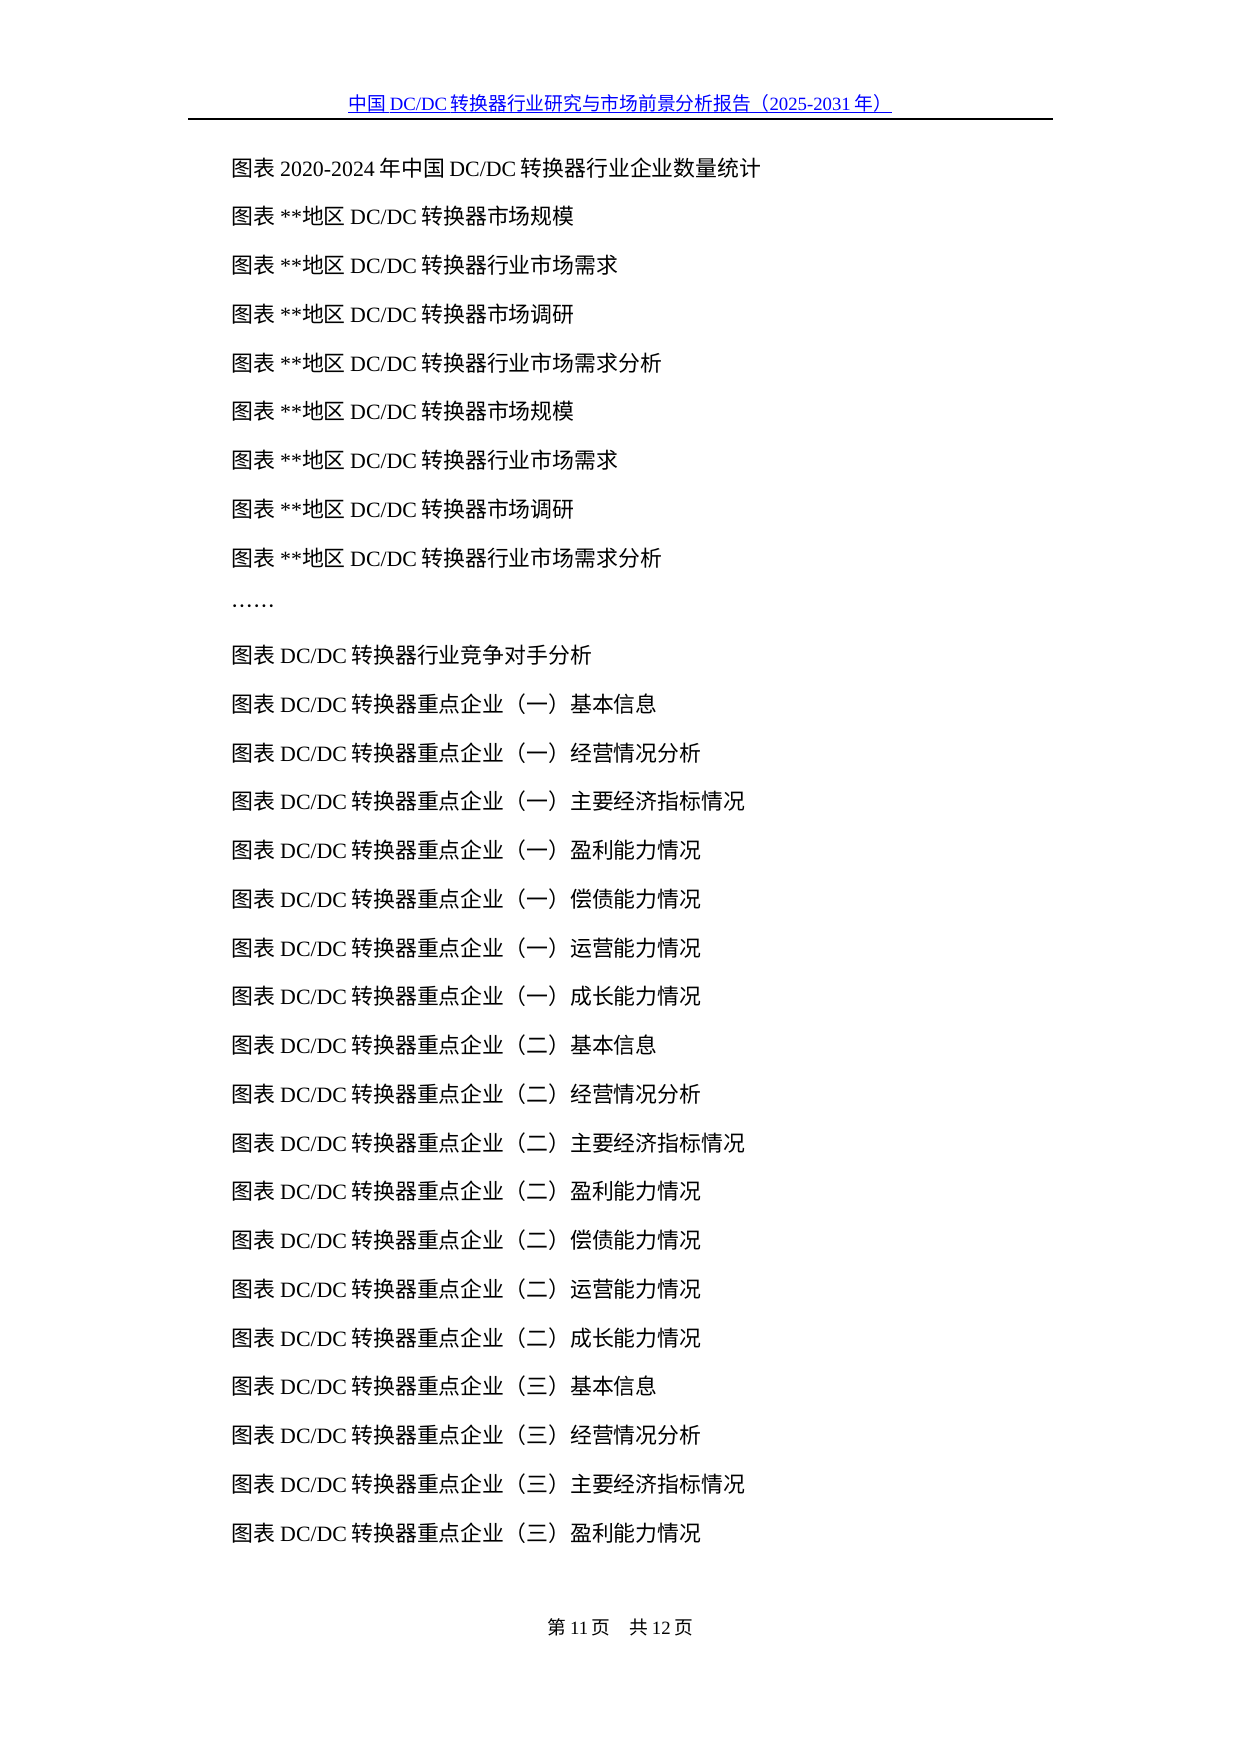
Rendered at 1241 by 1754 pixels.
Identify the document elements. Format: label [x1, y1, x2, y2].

text [187, 150, 1053, 1548]
